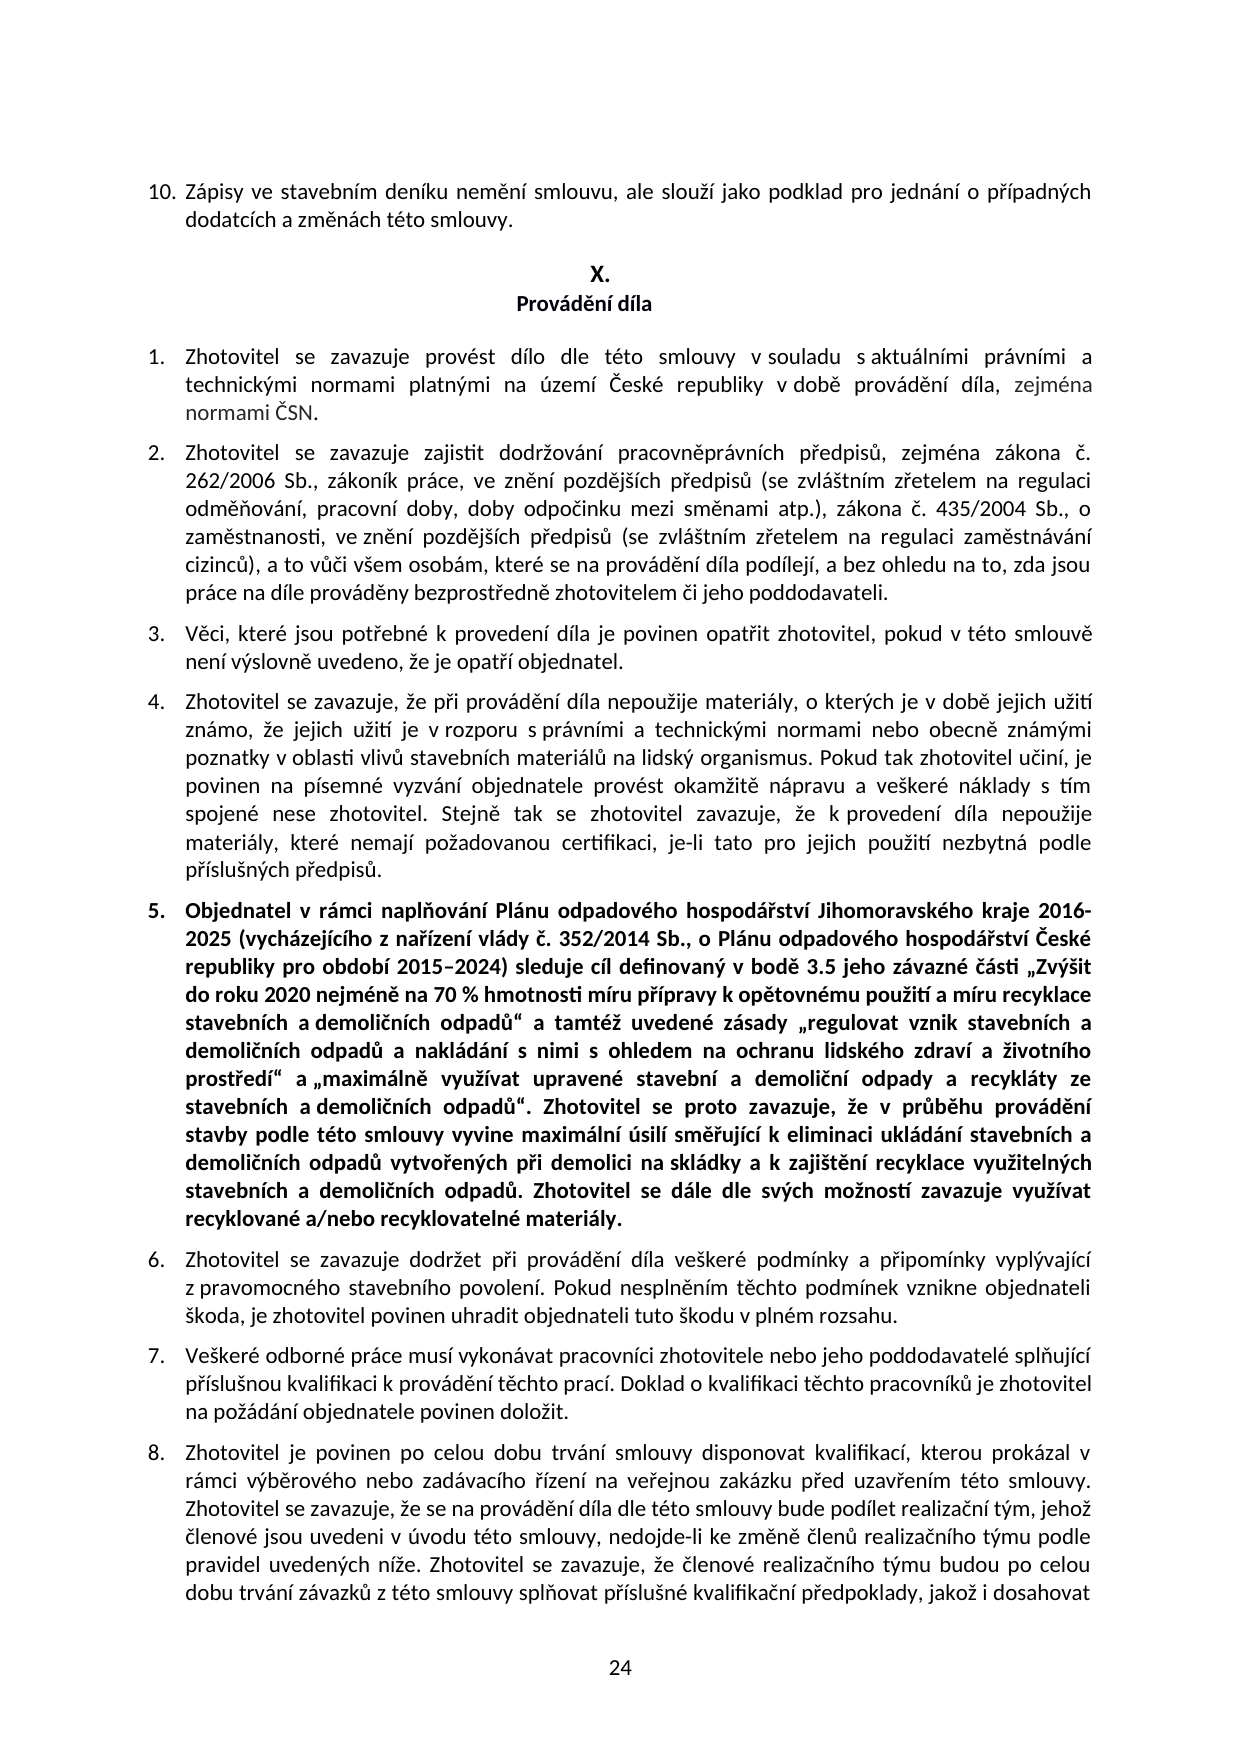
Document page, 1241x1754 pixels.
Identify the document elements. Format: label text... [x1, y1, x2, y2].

list Veškeré odborné práce musí vykonávat pracovníci zhotovitele nebo jeho poddodavatelé splňující příslušnou kvalifikaci k provádění těchto prací. Doklad o kvalifikaci těchto pracovníků je zhotovitel na požádání objednatele povinen doložit. [148, 1341, 1093, 1426]
list Zhotovitel se zavazuje zajistit dodržování pracovněprávních předpisů, zejména zákona č. 262/2006 Sb., zákoník práce, ve znění pozdějších předpisů (se zvláštním zřetelem na regulaci odměňování, pracovní doby, doby odpočinku mezi směnami atp.), zákona č. 435/2004 Sb., o zaměstnanosti, ve znění pozdějších předpisů (se zvláštním zřetelem na regulaci zaměstnávání cizinců), a to vůči všem osobám, které se na provádění díla podílejí, a bez ohledu na to, zda jsou práce na díle prováděny bezprostředně zhotovitelem či jeho poddodavateli. [148, 438, 1093, 606]
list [148, 1438, 1093, 1606]
list Zhotovitel se zavazuje dodržet při provádění díla veškeré podmínky a připomínky vyplývající z pravomocného stavebního povolení. Pokud nesplněním těchto podmínek vznikne objednateli škoda, je zhotovitel povinen uhradit objednateli tuto škodu v plném rozsahu. [148, 1245, 1093, 1329]
list Objednatel v rámci naplňování Plánu odpadového hospodářství Jihomoravského kraje 2016-2025 (vycházejícího z nařízení vlády č. 352/2014 Sb., o Plánu odpadového hospodářství České republiky pro období 2015–2024) sleduje cíl definovaný v bodě 3.5 jeho závazné části „Zvýšit do roku 2020 nejméně na 70 % hmotnosti míru přípravy k opětovnému použití a míru recyklace stavebních a demoličních odpadů“ a tamtéž uvedené zásady „regulovat vznik stavebních a demoličních odpadů a nakládání s nimi s ohledem na ochranu lidského zdraví a životního prostředí“ a „maximálně využívat upravené stavební a demoliční odpady a recykláty ze stavebních a demoličních odpadů“. Zhotovitel se proto zavazuje, že v průběhu provádění stavby podle této smlouvy vyvine maximální úsilí směřující k eliminaci ukládání stavebních a demoličních odpadů vytvořených při demolici na skládky a k zajištění recyklace využitelných stavebních a demoličních odpadů. Zhotovitel se dále dle svých možností zavazuje využívat recyklované a/nebo recyklovatelné materiály. [148, 896, 1093, 1232]
list Zápisy ve stavebním deníku nemění smlouvu, ale slouží jako podklad pro jednání o případných dodatcích a změnách této smlouvy. [148, 177, 1093, 233]
text Provádění díla [443, 289, 1093, 317]
list X. [517, 258, 1093, 289]
list Zhotovitel se zavazuje provést dílo dle této smlouvy v souladu s aktuálními právními a technickými normami platnými na území České republiky v době provádění díla, zejména normami ČSN. [148, 342, 1093, 426]
list Věci, které jsou potřebné k provedení díla je povinen opatřit zhotovitel, pokud v této smlouvě není výslovně uvedeno, že je opatří objednatel. [148, 619, 1093, 675]
list Zhotovitel se zavazuje, že při provádění díla nepoužije materiály, o kterých je v době jejich užití známo, že jejich užití je v rozporu s právními a technickými normami nebo obecně známými poznatky v oblasti vlivů stavebních materiálů na lidský organismus. Pokud tak zhotovitel učiní, je povinen na písemné vyzvání objednatele provést okamžitě nápravu a veškeré náklady s tím spojené nese zhotovitel. Stejně tak se zhotovitel zavazuje, že k provedení díla nepoužije materiály, které nemají požadovanou certifikaci, je-li tato pro jejich použití nezbytná podle příslušných předpisů. [148, 687, 1093, 884]
